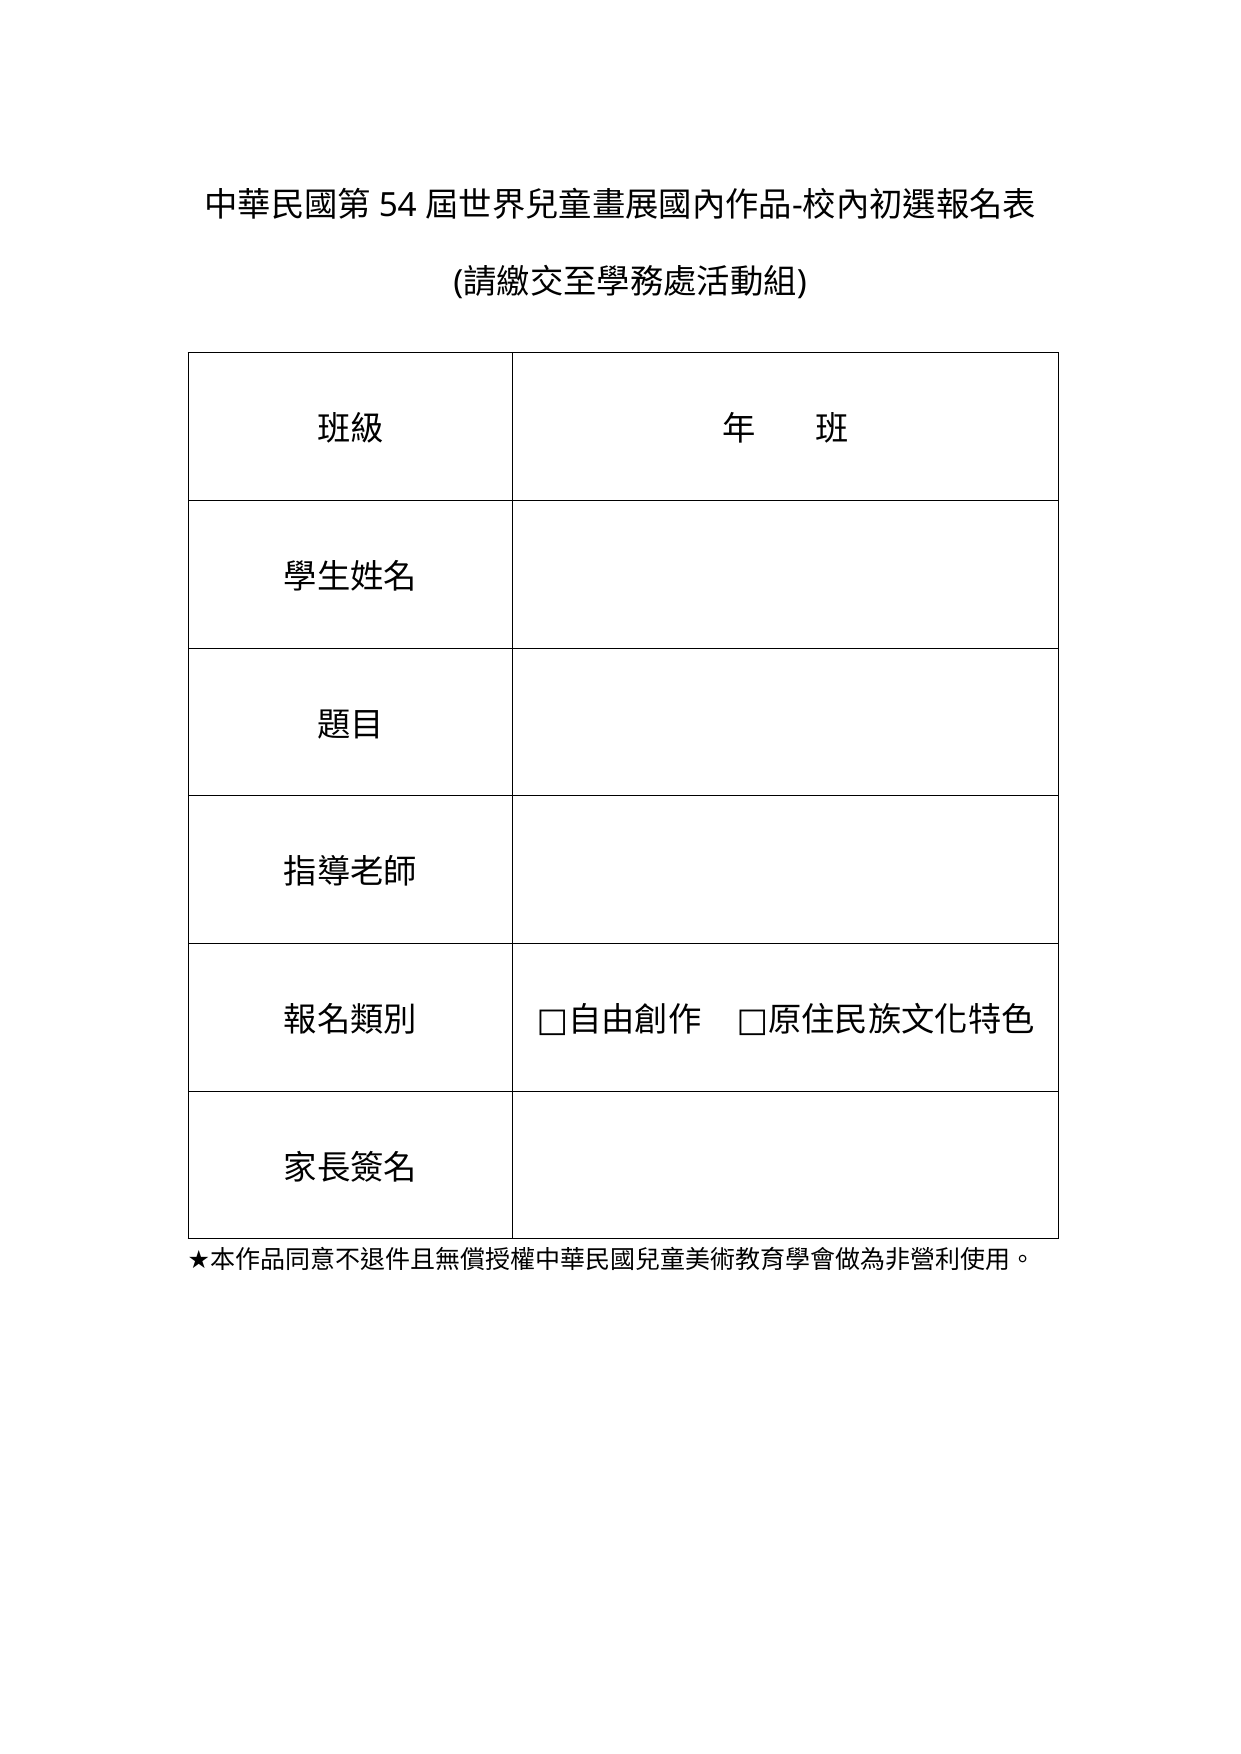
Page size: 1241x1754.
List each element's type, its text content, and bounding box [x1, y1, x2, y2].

table_cell [513, 501, 1058, 647]
table_cell [513, 1092, 1058, 1238]
table_cell 學生姓名 [189, 501, 512, 647]
table_header 年 班 [513, 353, 1058, 500]
table_cell [513, 649, 1058, 795]
table_cell 指導老師 [189, 796, 512, 943]
table_cell 報名類別 [189, 944, 512, 1091]
text 中華民國第 54 屆世界兒童畫展國內作品-校內初選報名表 (請繳交至學務處活動組) [187, 164, 1053, 314]
table_cell [513, 796, 1058, 943]
table_cell 題目 [189, 649, 512, 795]
table_cell □自由創作 □原住民族文化特色 [513, 944, 1058, 1091]
text ★本作品同意不退件且無償授權中華民國兒童美術教育學會做為非營利使用。 [187, 1239, 1053, 1277]
table_cell 家長簽名 [189, 1092, 512, 1238]
table_header 班級 [189, 353, 512, 500]
